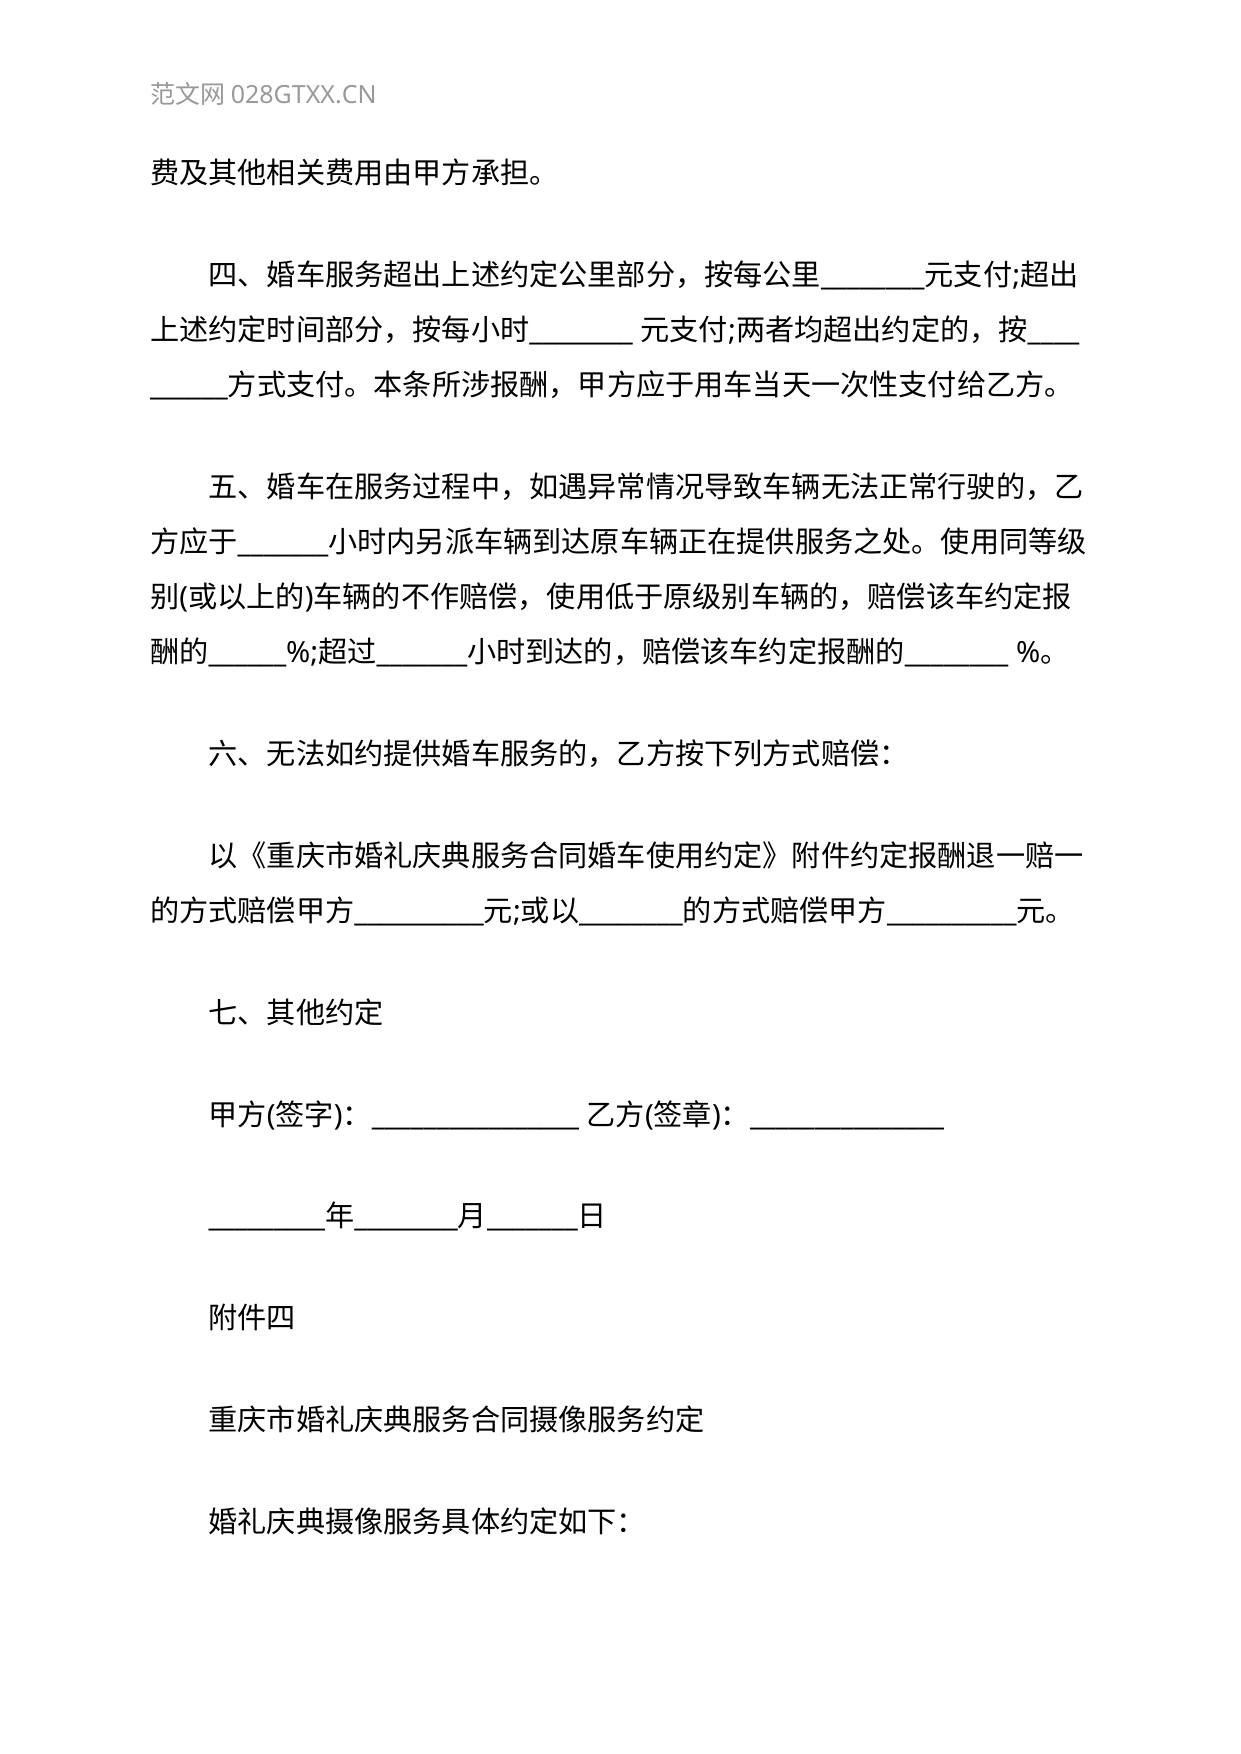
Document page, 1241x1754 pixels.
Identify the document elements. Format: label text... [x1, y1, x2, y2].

text 婚礼庆典摄像服务具体约定如下： [150, 1498, 1090, 1541]
text 六、无法如约提供婚车服务的，乙方按下列方式赔偿： [150, 731, 1090, 773]
text 附件四 [150, 1295, 1090, 1337]
text 甲方(签字)：________________ 乙方(签章)：_______________ [150, 1091, 1090, 1133]
text _________年________月_______日 [150, 1193, 1090, 1235]
text 以《重庆市婚礼庆典服务合同婚车使用约定》附件约定报酬退一赔一的方式赔偿甲方__________元;或以________的方式赔偿甲方__________元。 [150, 832, 1090, 930]
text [150, 150, 1090, 192]
text 四、婚车服务超出上述约定公里部分，按每公里________元支付;超出上述约定时间部分，按每小时________ 元支付;两者均超出约定的，按__________方式支付。本条所涉报酬，甲方应于用车当天一次性支付给乙方。 [150, 252, 1090, 404]
text 五、婚车在服务过程中，如遇异常情况导致车辆无法正常行驶的，乙方应于_______小时内另派车辆到达原车辆正在提供服务之处。使用同等级别(或以上的)车辆的不作赔偿，使用低于原级别车辆的，赔偿该车约定报酬的______%;超过_______小时到达的，赔偿该车约定报酬的________ %。 [150, 464, 1090, 671]
text 七、其他约定 [150, 989, 1090, 1032]
text 重庆市婚礼庆典服务合同摄像服务约定 [150, 1397, 1090, 1439]
